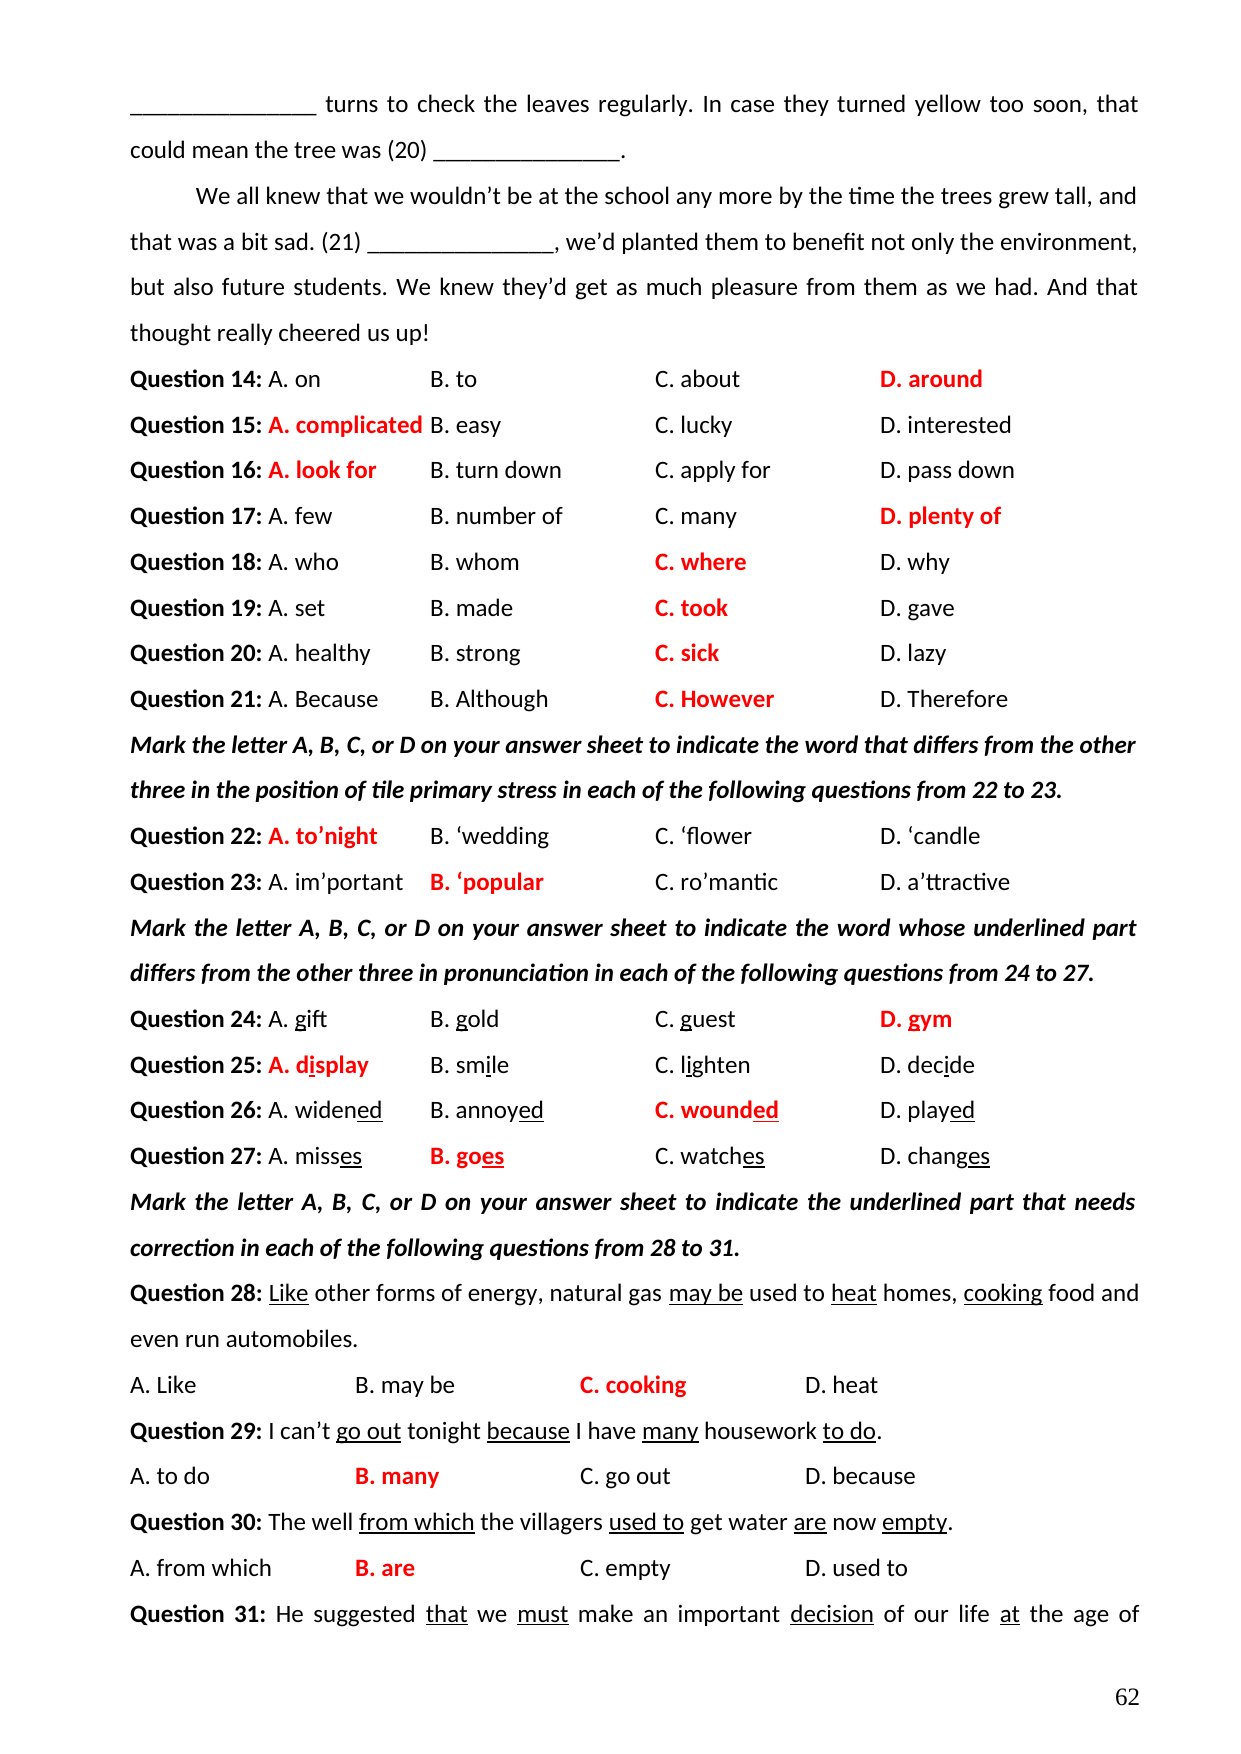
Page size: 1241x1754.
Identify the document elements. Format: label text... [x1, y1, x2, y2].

text Question 27: A. misses B. goes C. watches D. changes [130, 1140, 1140, 1171]
text Question 26: A. widened B. annoyed C. wounded D. played [130, 1095, 1140, 1125]
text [130, 1598, 1140, 1628]
text Question 23: A. im’portant B. ‘popular C. ro’mantic D. a’ttractive [130, 866, 1140, 897]
text Mark the letter A, B, C, or D on your answer sheet to indicate the word that differs from the other three in the position of tile primary stress in each of the following questions from 22 to 23. [130, 729, 1140, 805]
text Question 17: A. few B. number of C. many D. plenty of [130, 500, 1140, 531]
text A. Like B. may be C. cooking D. heat [130, 1369, 1140, 1399]
text Question 28: Like other forms of energy, natural gas may be used to heat homes, cooking food and even run automobiles. [130, 1278, 1140, 1354]
text Question 21: A. Because B. Although C. However D. Therefore [130, 683, 1140, 714]
text Mark the letter A, B, C, or D on your answer sheet to indicate the underlined part that needs correction in each of the following questions from 28 to 31. [130, 1186, 1140, 1262]
text Question 22: A. to’night B. ‘wedding C. ‘flower D. ‘candle [130, 820, 1140, 851]
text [130, 89, 1140, 165]
text Question 29: I can’t go out tonight because I have many housework to do. [130, 1415, 1140, 1445]
text Question 20: A. healthy B. strong C. sick D. lazy [130, 637, 1140, 668]
text Question 19: A. set B. made C. took D. gave [130, 592, 1140, 622]
text Mark the letter A, B, C, or D on your answer sheet to indicate the word whose underlined part differs from the other three in pronunciation in each of the following questions from 24 to 27. [130, 912, 1140, 988]
text Question 25: A. display B. smile C. lighten D. decide [130, 1049, 1140, 1079]
text Question 18: A. who B. whom C. where D. why [130, 546, 1140, 576]
text We all knew that we wouldn’t be at the school any more by the time the trees grew tall, and that was a bit sad. (21) _______________, we’d planted them to benefit not only the environment, but also future students. We knew they’d get as much pleasure from them as we had. And that thought really cheered us up! [130, 180, 1140, 348]
text A. from which B. are C. empty D. used to [130, 1552, 1140, 1582]
text Question 24: A. gift B. gold C. guest D. gym [130, 1003, 1140, 1034]
text Question 16: A. look for B. turn down C. apply for D. pass down [130, 454, 1140, 485]
text Question 30: The well from which the villagers used to get water are now empty. [130, 1506, 1140, 1537]
text A. to do B. many C. go out D. because [130, 1461, 1140, 1491]
text Question 14: A. on B. to C. about D. around [130, 363, 1140, 393]
text Question 15: A. complicated B. easy C. lucky D. interested [130, 409, 1140, 439]
